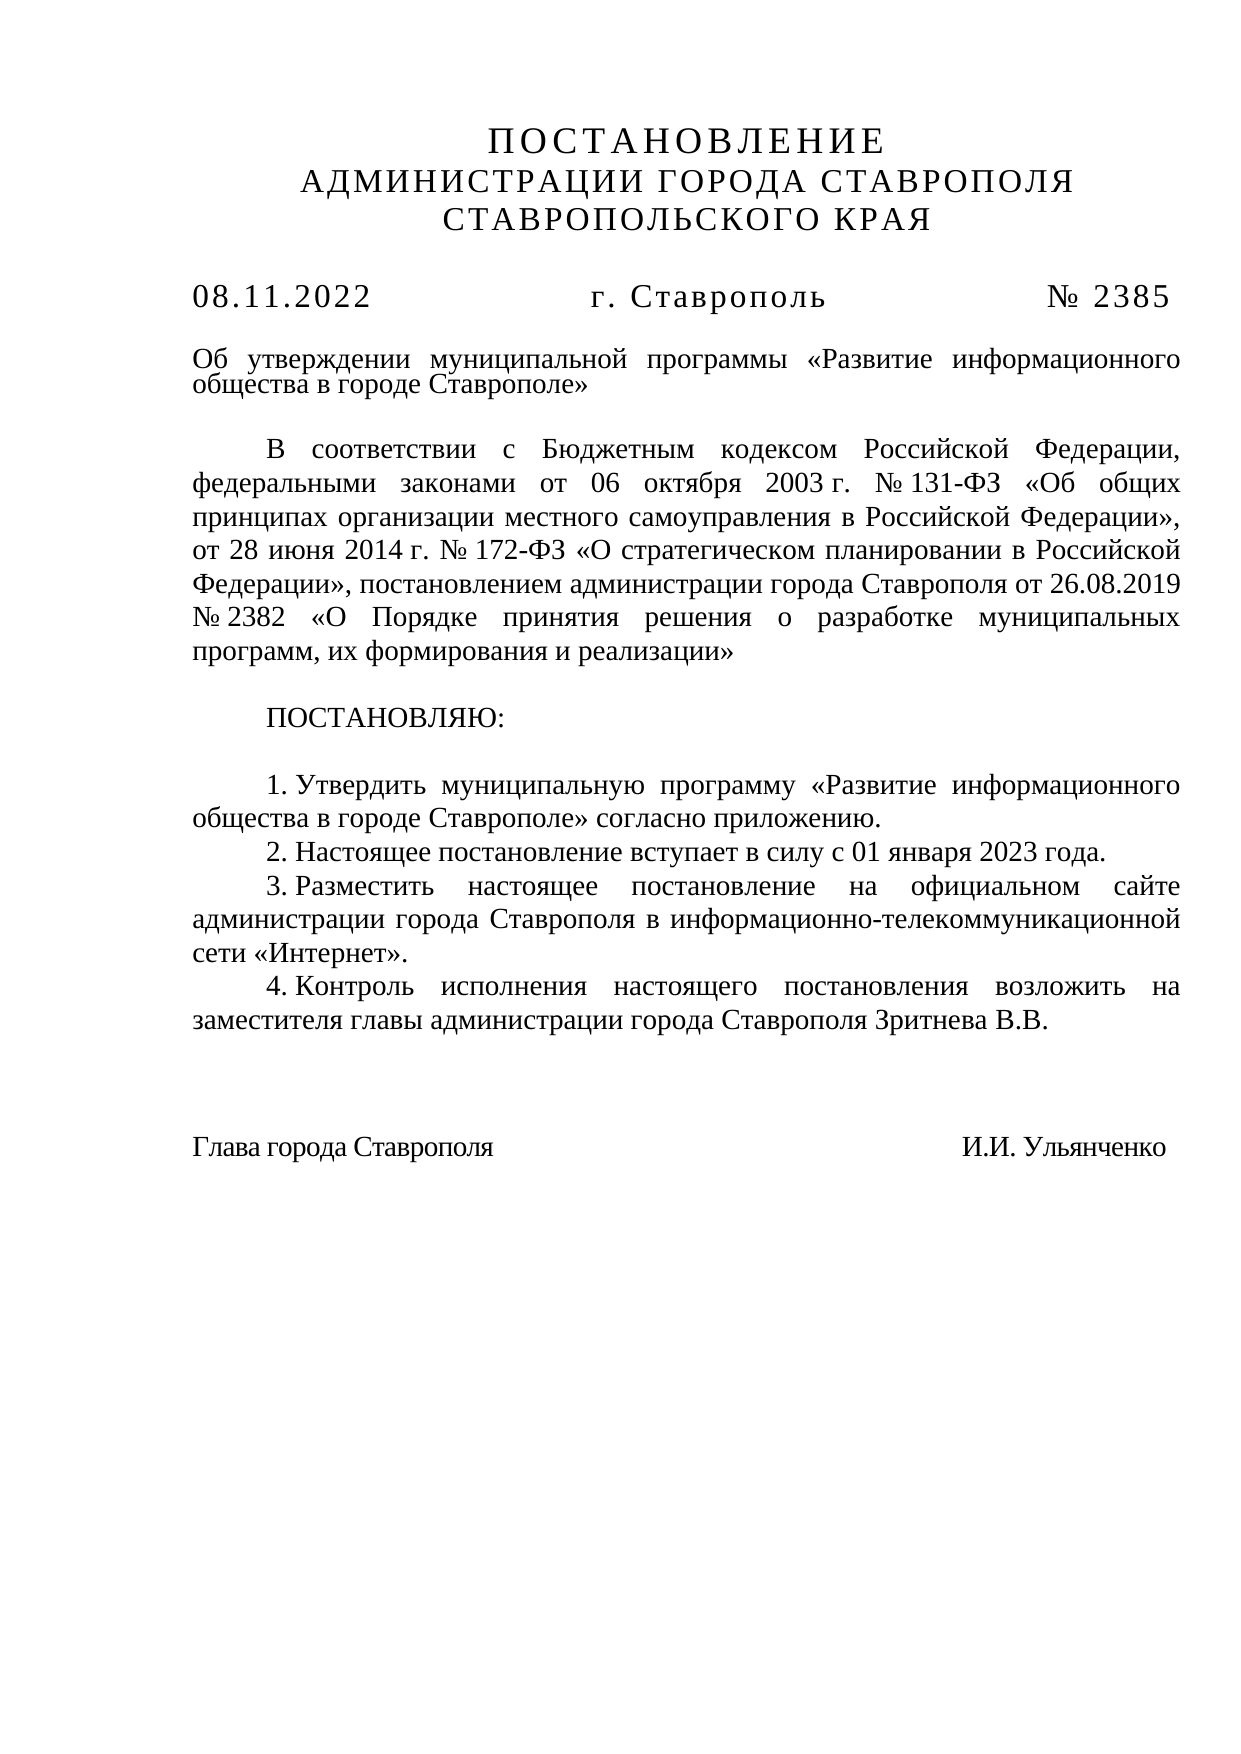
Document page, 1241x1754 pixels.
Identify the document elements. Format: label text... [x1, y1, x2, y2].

text 2. Настоящее постановление вступает в силу с 01 января 2023 года. [192, 834, 1181, 868]
text Об утверждении муниципальной программы «Развитие информационного общества в городе Ставрополе» [192, 348, 1181, 398]
text СТАВРОПОЛЬСКОГО КРАЯ [192, 199, 1181, 238]
subtitle ПОСТАНОВЛЯЮ: [192, 700, 1181, 733]
title П О С Т А Н О В Л Е Н И Е [192, 118, 1181, 161]
text 3. Разместить настоящее постановление на официальном сайте администрации города Ставрополя в информационно-телекоммуникационной сети «Интернет». [192, 868, 1181, 968]
text Глава города Ставрополя И.И. Ульянченко [192, 1136, 1181, 1161]
text 08.11.2022 г. Ставрополь № 2385 [192, 276, 1181, 314]
text АДМИНИСТРАЦИИ ГОРОДА СТАВРОПОЛЯ [192, 161, 1181, 199]
text 1. Утвердить муниципальную программу «Развитие информационного общества в городе Ставрополе» согласно приложению. [192, 767, 1181, 834]
text В соответствии с Бюджетным кодексом Российской Федерации, федеральными законами от 06 октября 2003 г. № 131-ФЗ «Об общих принципах организации местного самоуправления в Российской Федерации», от 28 июня 2014 г. № 172-ФЗ «О стратегическом планировании в Российской Федерации», постановлением администрации города Ставрополя от 26.08.2019 № 2382 «О Порядке принятия решения о разработке муниципальных программ, их формирования и реализации» [192, 432, 1181, 666]
text 4. Контроль исполнения настоящего постановления возложить на заместителя главы администрации города Ставрополя Зритнева В.В. [192, 968, 1181, 1035]
